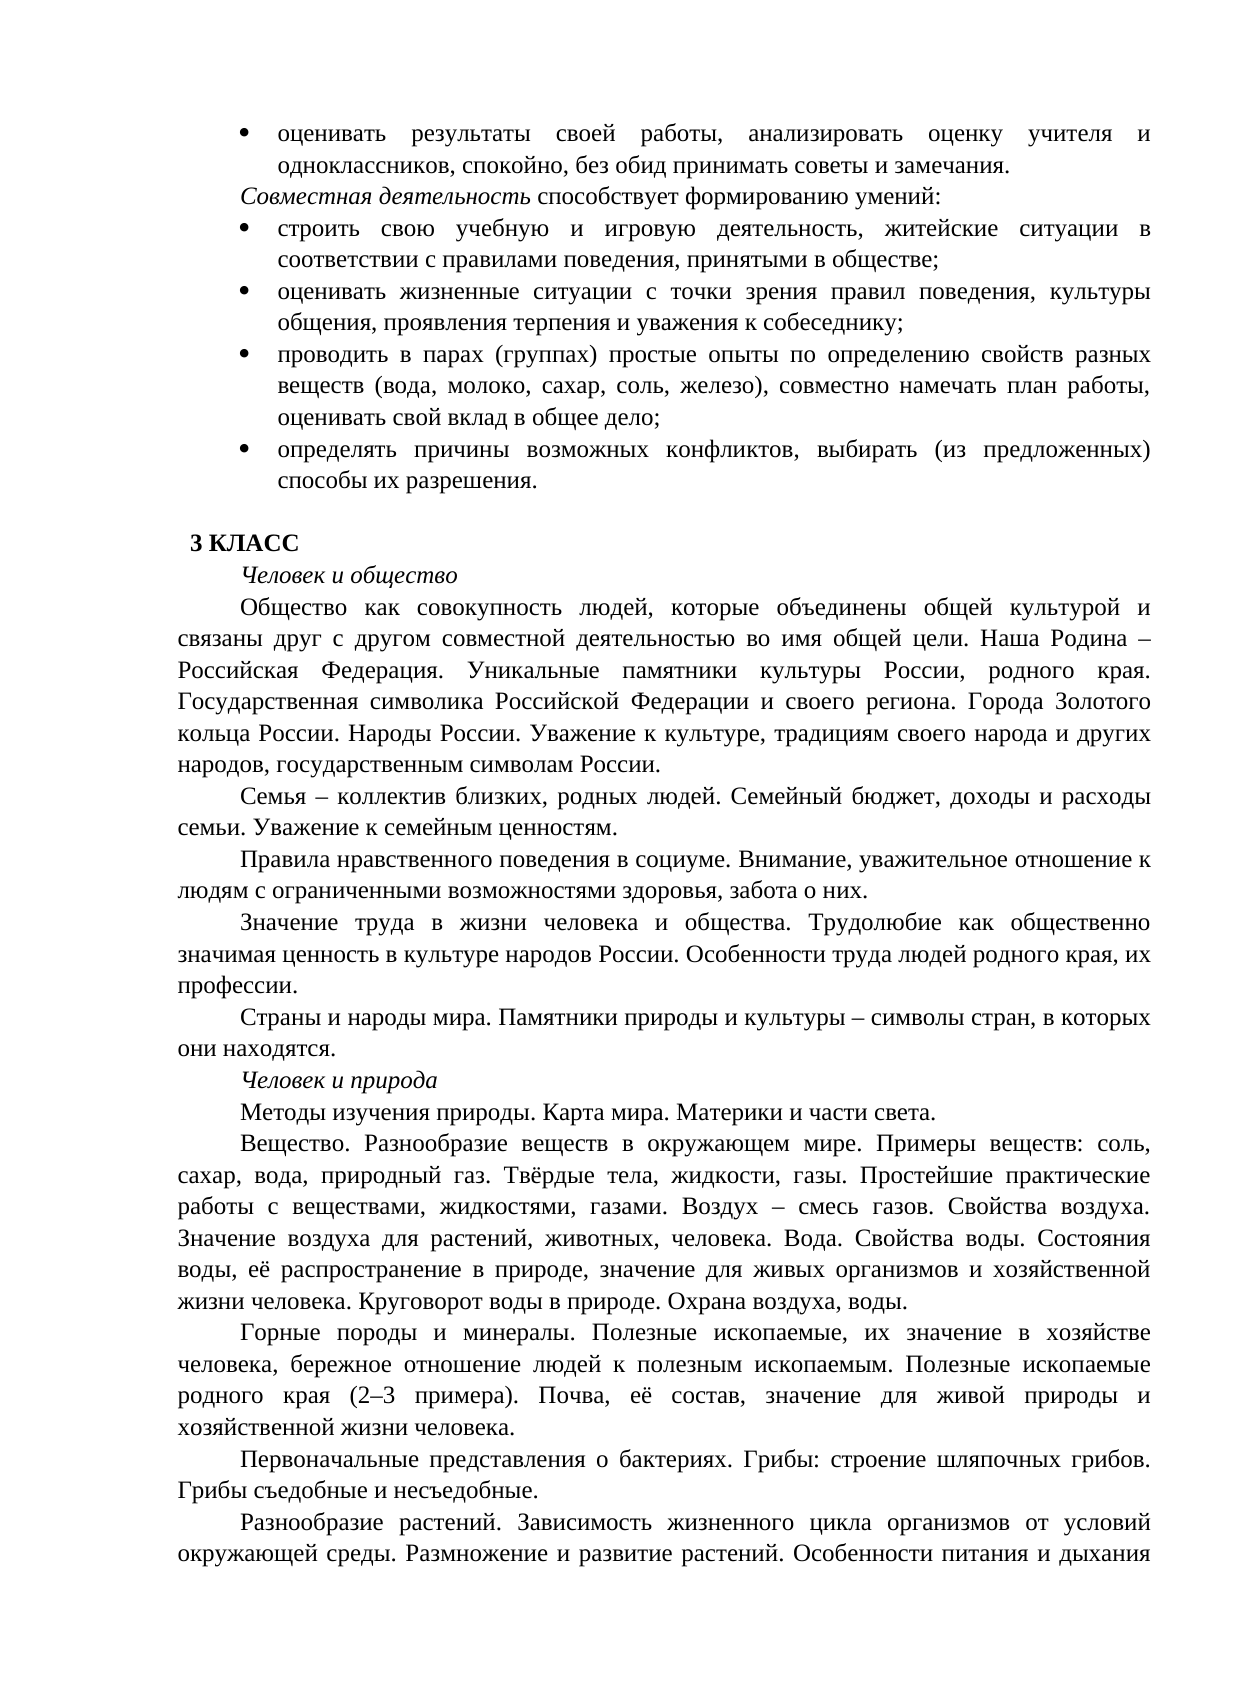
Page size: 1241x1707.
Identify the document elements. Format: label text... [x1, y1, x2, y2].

list проводить в парах (группах) простые опыты по определению свойств разных веществ (вода, молоко, сахар, соль, железо), совместно намечать план работы, оценивать свой вклад в общее дело; [240, 339, 1152, 431]
text Страны и народы мира. Памятники природы и культуры – символы стран, в которых они находятся. [177, 1002, 1152, 1062]
text Первоначальные представления о бактериях. Грибы: строение шляпочных грибов. Грибы съедобные и несъедобные. [177, 1444, 1152, 1504]
text Совместная деятельность способствует формированию умений: [177, 181, 1152, 210]
text Значение труда в жизни человека и общества. Трудолюбие как общественно значимая ценность в культуре народов России. Особенности труда людей родного края, их профессии. [177, 907, 1152, 999]
text Человек и природа [177, 1065, 1152, 1094]
text 3 КЛАСС [190, 528, 1152, 557]
text Вещество. Разнообразие веществ в окружающем мире. Примеры веществ: соль, сахар, вода, природный газ. Твёрдые тела, жидкости, газы. Простейшие практические работы с веществами, жидкостями, газами. Воздух – смесь газов. Свойства воздуха. Значение воздуха для растений, животных, человека. Вода. Свойства воды. Состояния воды, её распространение в природе, значение для живых организмов и хозяйственной жизни человека. Круговорот воды в природе. Охрана воздуха, воды. [177, 1128, 1152, 1315]
text Человек и общество [177, 560, 1152, 589]
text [177, 1507, 1152, 1567]
text Методы изучения природы. Карта мира. Материки и части света. [177, 1097, 1152, 1125]
text Общество как совокупность людей, которые объединены общей культурой и связаны друг с другом совместной деятельностью во имя общей цели. Наша Родина – Российская Федерация. Уникальные памятники культуры России, родного края. Государственная символика Российской Федерации и своего региона. Города Золотого кольца России. Народы России. Уважение к культуре, традициям своего народа и других народов, государственным символам России. [177, 592, 1152, 778]
text Горные породы и минералы. Полезные ископаемые, их значение в хозяйстве человека, бережное отношение людей к полезным ископаемым. Полезные ископаемые родного края (2–3 примера). Почва, её состав, значение для живой природы и хозяйственной жизни человека. [177, 1317, 1152, 1441]
list определять причины возможных конфликтов, выбирать (из предложенных) способы их разрешения. [240, 434, 1152, 494]
list оценивать жизненные ситуации с точки зрения правил поведения, культуры общения, проявления терпения и уважения к собеседнику; [240, 276, 1152, 336]
list оценивать результаты своей работы, анализировать оценку учителя и одноклассников, спокойно, без обид принимать советы и замечания. [240, 118, 1152, 178]
list строить свою учебную и игровую деятельность, житейские ситуации в соответствии с правилами поведения, принятыми в обществе; [240, 213, 1152, 273]
text Семья – коллектив близких, родных людей. Семейный бюджет, доходы и расходы семьи. Уважение к семейным ценностям. [177, 781, 1152, 841]
text Правила нравственного поведения в социуме. Внимание, уважительное отношение к людям с ограниченными возможностями здоровья, забота о них. [177, 844, 1152, 904]
